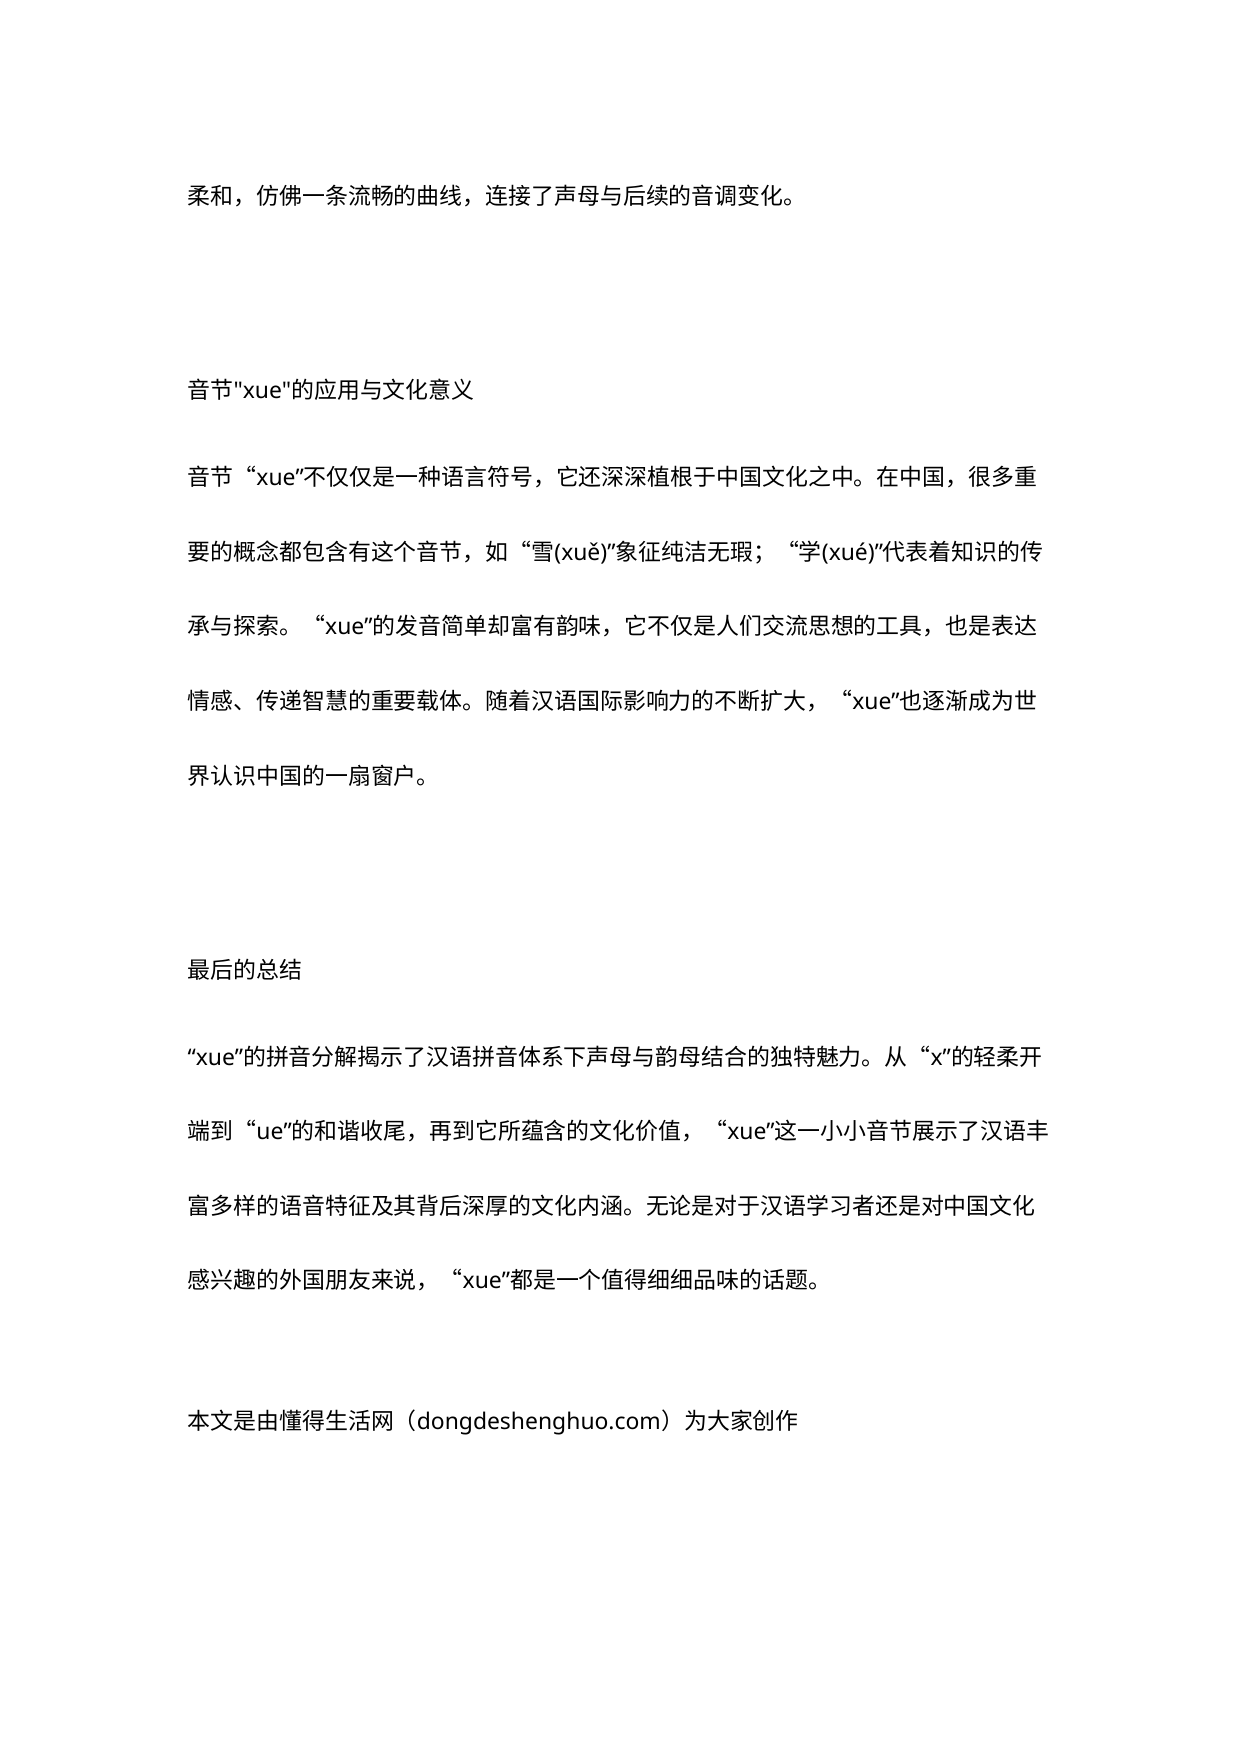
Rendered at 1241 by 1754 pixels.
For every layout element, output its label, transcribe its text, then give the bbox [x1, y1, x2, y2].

text “xue”的拼音分解揭示了汉语拼音体系下声母与韵母结合的独特魅力。从“x”的轻柔开端到“ue”的和谐收尾，再到它所蕴含的文化价值，“xue”这一小小音节展示了汉语丰富多样的语音特征及其背后深厚的文化内涵。无论是对于汉语学习者还是对中国文化感兴趣的外国朋友来说，“xue”都是一个值得细细品味的话题。 [187, 1022, 1053, 1312]
text 音节“xue”不仅仅是一种语言符号，它还深深植根于中国文化之中。在中国，很多重要的概念都包含有这个音节，如“雪(xuě)”象征纯洁无瑕；“学(xué)”代表着知识的传承与探索。“xue”的发音简单却富有韵味，它不仅是人们交流思想的工具，也是表达情感、传递智慧的重要载体。随着汉语国际影响力的不断扩大，“xue”也逐渐成为世界认识中国的一扇窗户。 [187, 443, 1053, 807]
text 最后的总结 [187, 936, 1053, 1001]
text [187, 162, 1053, 227]
text 音节"xue"的应用与文化意义 [187, 356, 1053, 421]
text 本文是由懂得生活网（dongdeshenghuo.com）为大家创作 [187, 1387, 1053, 1452]
